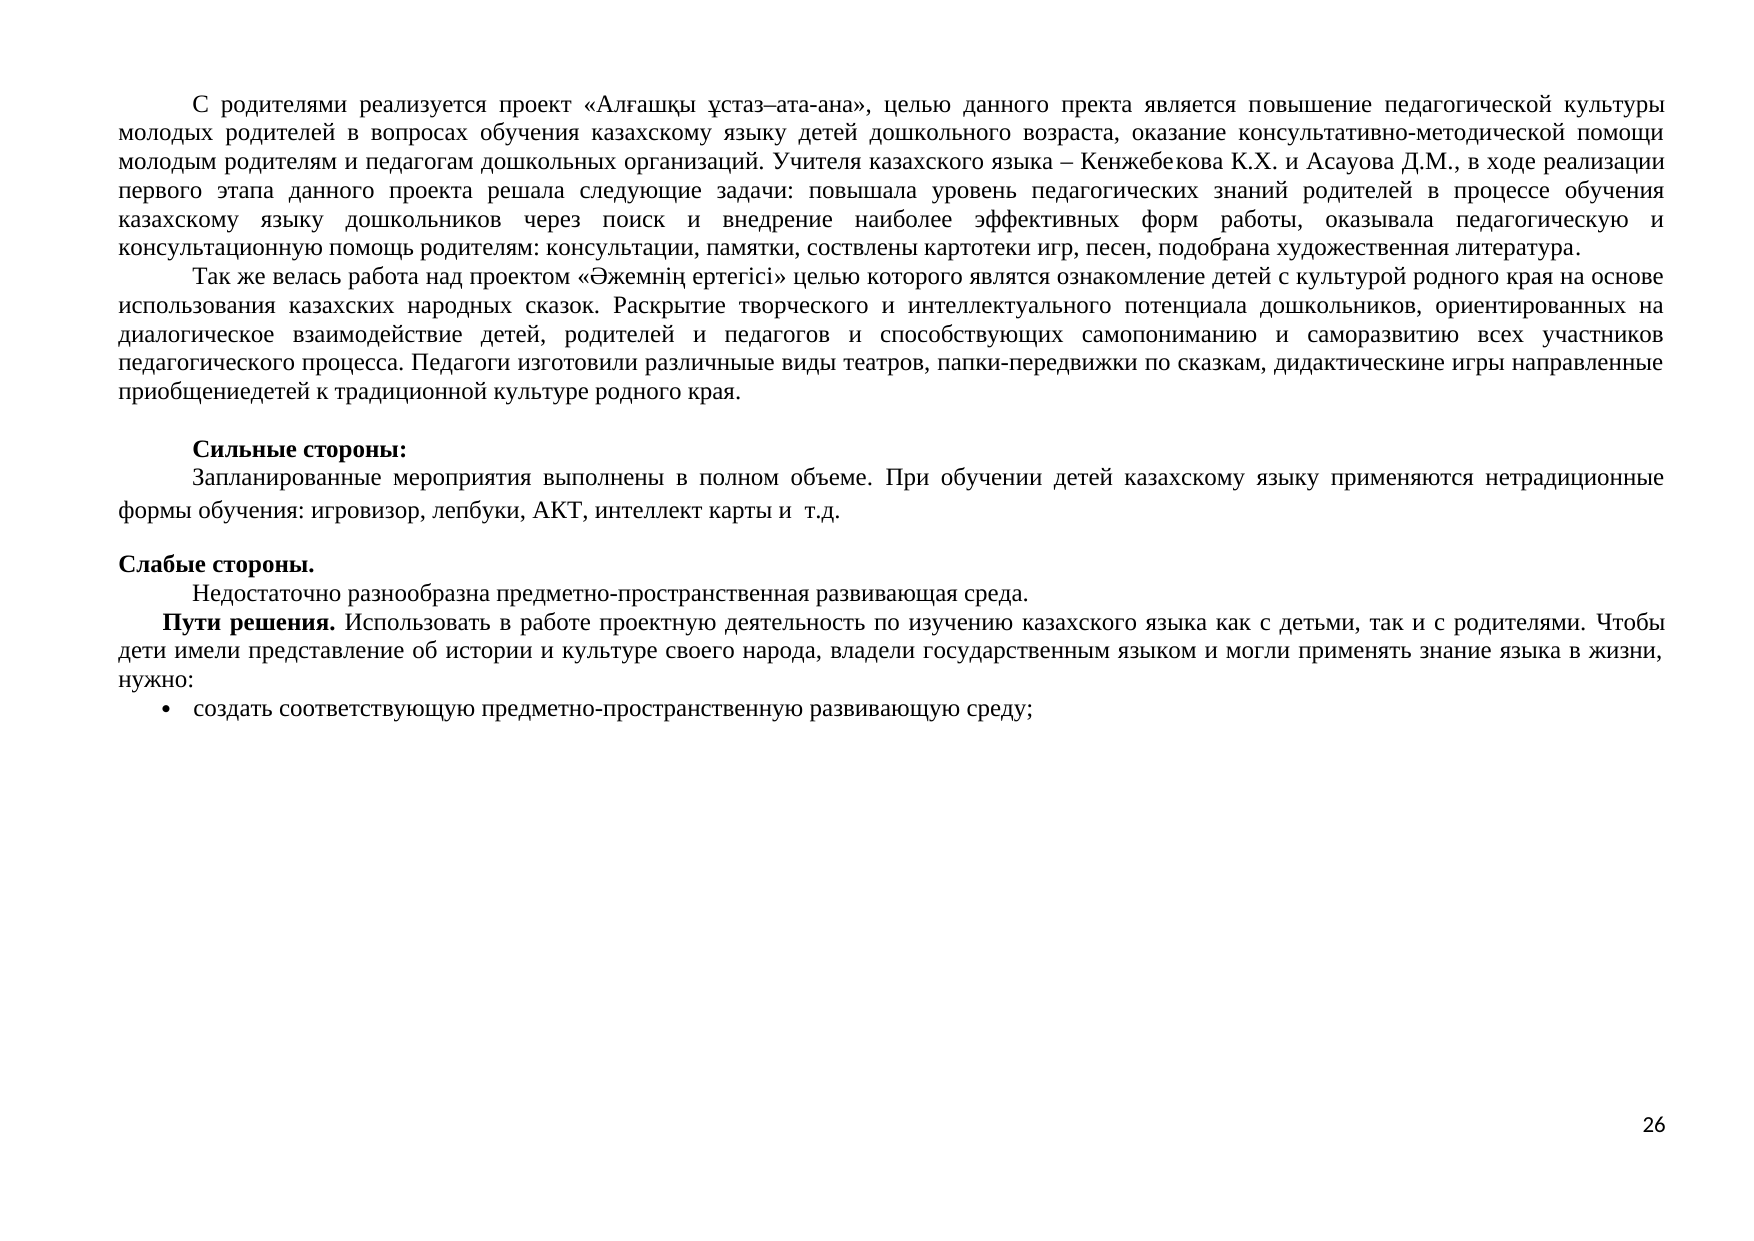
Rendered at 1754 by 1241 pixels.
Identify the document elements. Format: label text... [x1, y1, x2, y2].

text Пути решения. Использовать в работе проектную деятельность по изучению казахского языка как с детьми, так и с родителями. Чтобы дети имели представление об истории и культуре своего народа, владели государственным языком и могли применять знание языка в жизни, нужно: [118, 607, 1665, 693]
text Запланированные мероприятия выполнены в полном объеме. При обучении детей казахскому языку применяются нетрадиционные формы обучения: игровизор, лепбуки, АКТ, интеллект карты и т.д. [118, 462, 1665, 524]
list создать соответствующую предметно-пространственную развивающую среду; [118, 693, 1665, 722]
text Сильные стороны: [118, 434, 1665, 462]
text Недостаточно разнообразна предметно-пространственная развивающая среда. [118, 578, 1665, 607]
text Слабые стороны. [118, 549, 1665, 578]
text С родителями реализуется проект «Алғашқы ұстаз–ата-ана», целью данного пректа является повышение педагогической культуры молодых родителей в вопросах обучения казахскому языку детей дошкольного возраста, оказание консультативно-методической помощи молодым родителям и педагогам дошкольных организаций. Учителя казахского языка – Кенжебекова К.Х. и Асауова Д.М., в ходе реализации первого этапа данного проекта решала следующие задачи: повышала уровень педагогических знаний родителей в процессе обучения казахскому языку дошкольников через поиск и внедрение наиболее эффективных форм работы, оказывала педагогическую и консультационную помощь родителям: консультации, памятки, соствлены картотеки игр, песен, подобрана художественная литература. [118, 89, 1665, 261]
text Так же велась работа над проектом «Әжемнің ертегісі» целью которого являтся ознакомление детей с культурой родного края на основе использования казахских народных сказок. Раскрытие творческого и интеллектуального потенциала дошкольников, ориентированных на диалогическое взаимодействие детей, родителей и педагогов и способствующих самопониманию и саморазвитию всех участников педагогического процесса. Педагоги изготовили различныые виды театров, папки-передвижки по сказкам, дидактическине игры направленные приобщениедетей к традиционной культуре родного края. [118, 261, 1665, 405]
